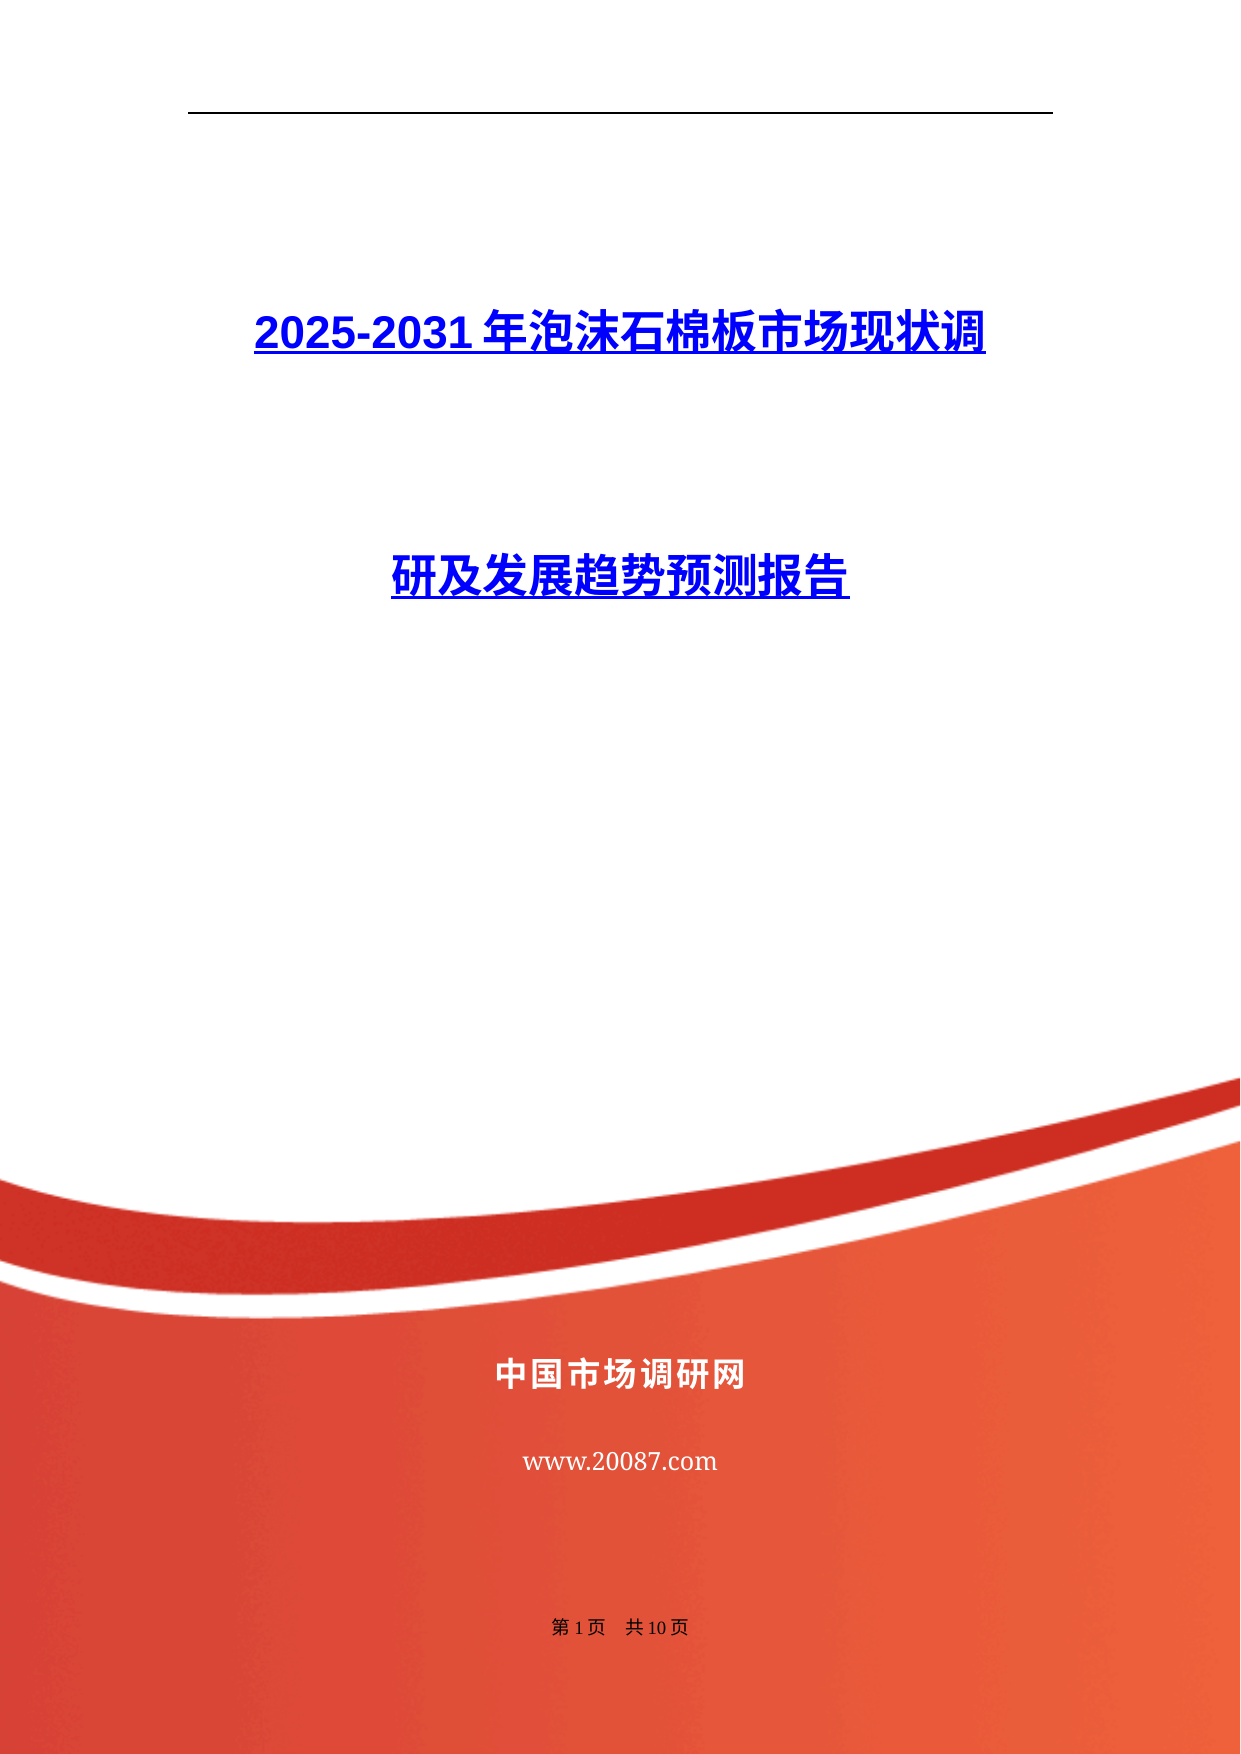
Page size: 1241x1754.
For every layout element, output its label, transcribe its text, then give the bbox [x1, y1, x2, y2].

table_header 2025-2031年泡沫石棉板市场现状调研及发展趋势预测报告 [188, 207, 1053, 773]
text www.20087.com [187, 1428, 1053, 1493]
subtitle 中国市场调研网 [187, 1339, 1053, 1404]
picture [0, 1006, 1241, 1754]
